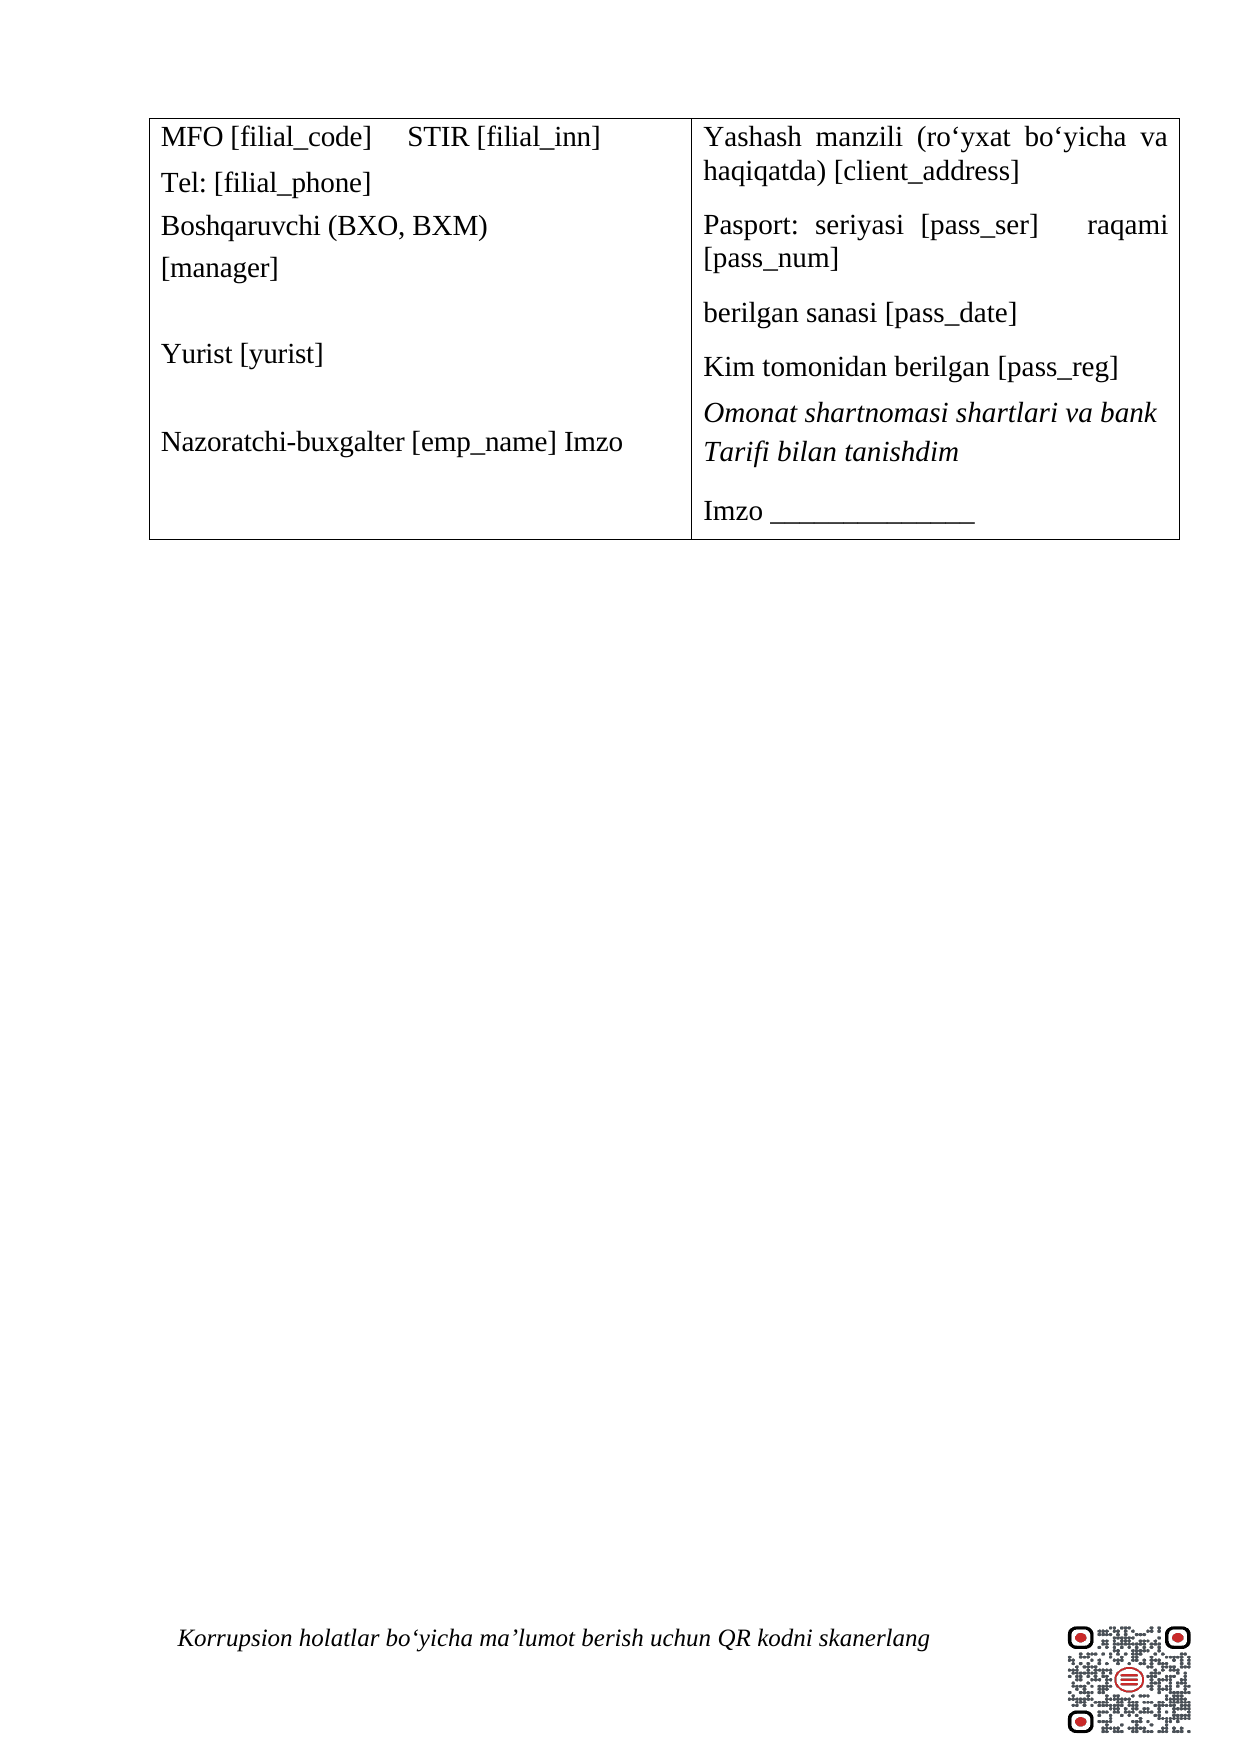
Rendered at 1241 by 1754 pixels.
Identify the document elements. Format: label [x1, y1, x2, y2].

table_cell [150, 119, 691, 539]
picture [1066, 1625, 1192, 1734]
table_cell [692, 119, 1179, 539]
